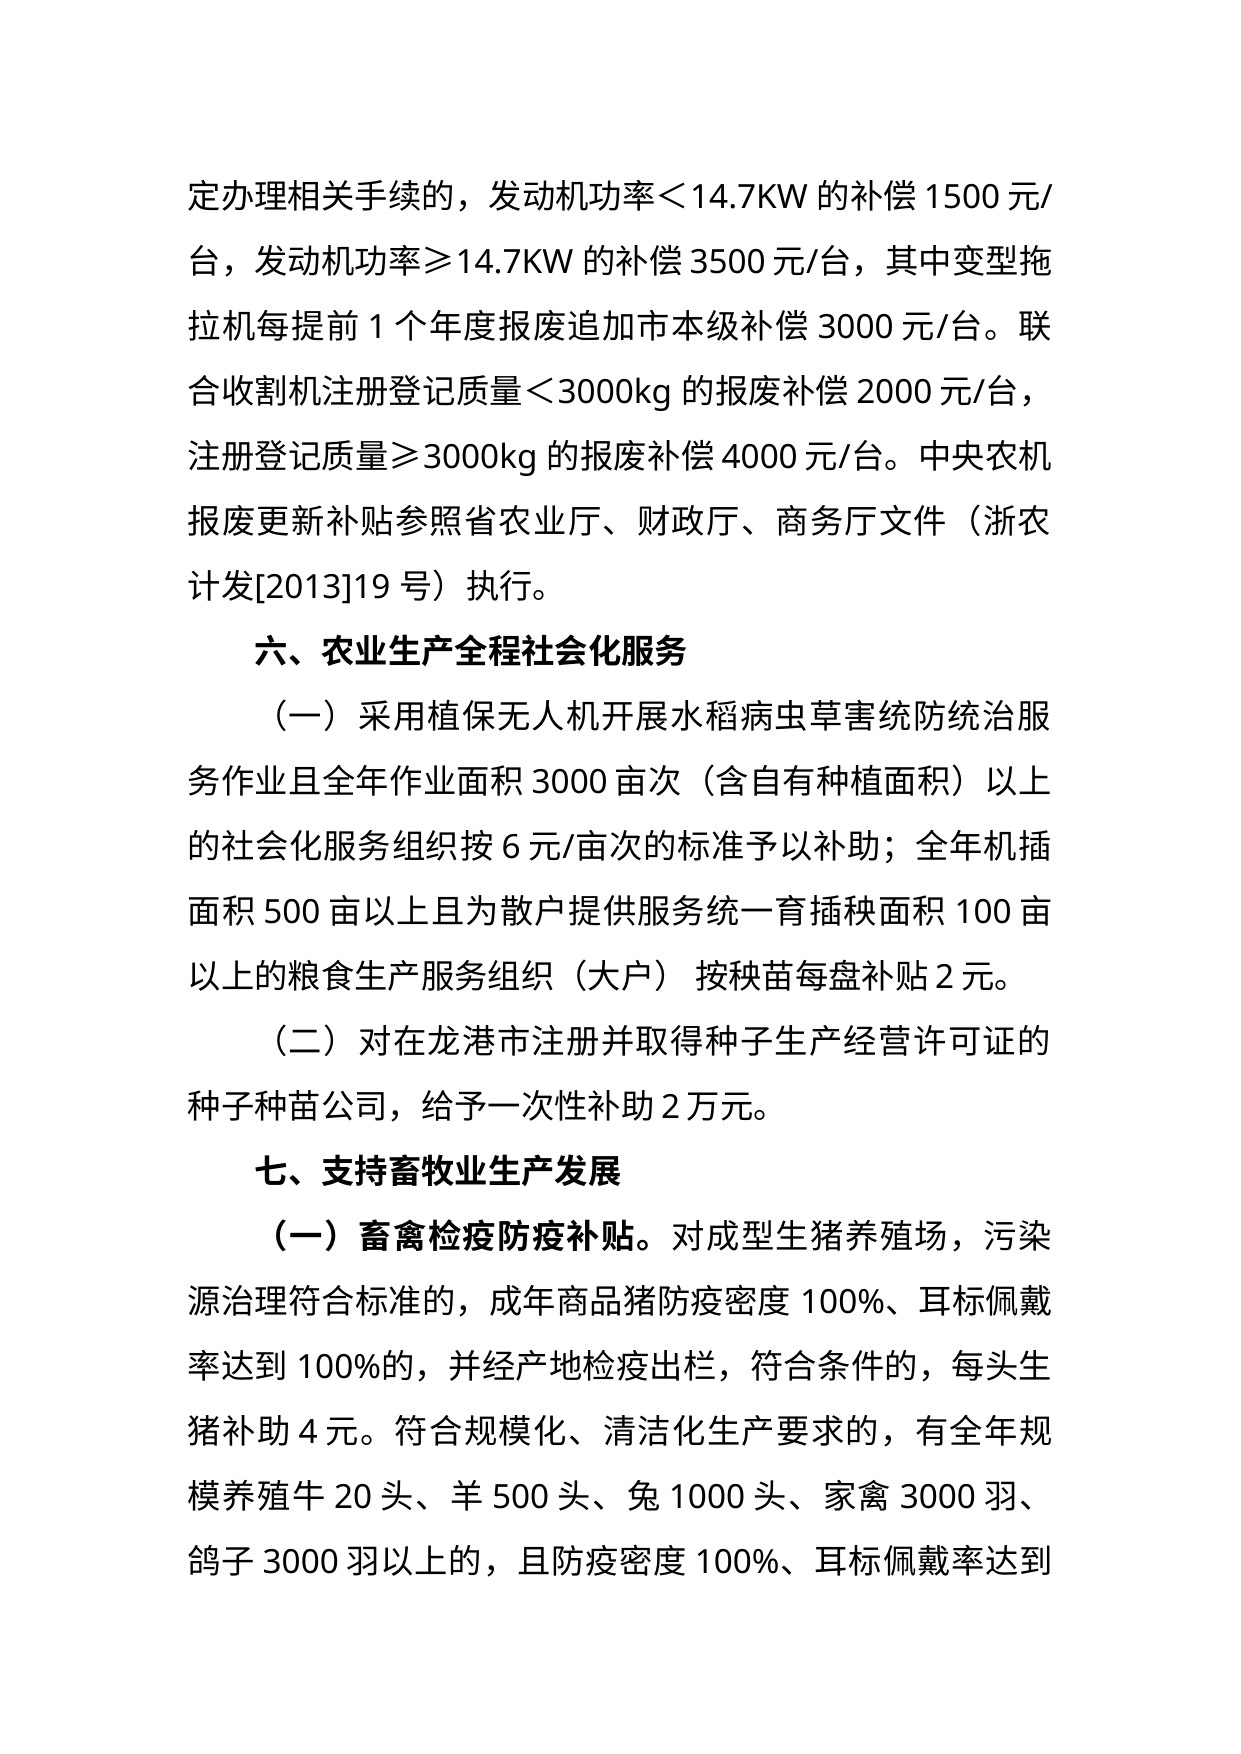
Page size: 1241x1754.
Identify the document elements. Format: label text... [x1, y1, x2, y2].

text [187, 1202, 1053, 1592]
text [187, 162, 1053, 617]
text （一）采用植保无人机开展水稻病虫草害统防统治服务作业且全年作业面积3000亩次（含自有种植面积）以上的社会化服务组织按6元/亩次的标准予以补助；全年机插面积500亩以上且为散户提供服务统一育插秧面积100亩以上的粮食生产服务组织（大户） 按秧苗每盘补贴2元。 [187, 682, 1053, 1007]
text 六、农业生产全程社会化服务 [187, 617, 1053, 682]
text 七、支持畜牧业生产发展 [187, 1137, 1053, 1202]
text （二）对在龙港市注册并取得种子生产经营许可证的种子种苗公司，给予一次性补助2万元。 [187, 1007, 1053, 1137]
